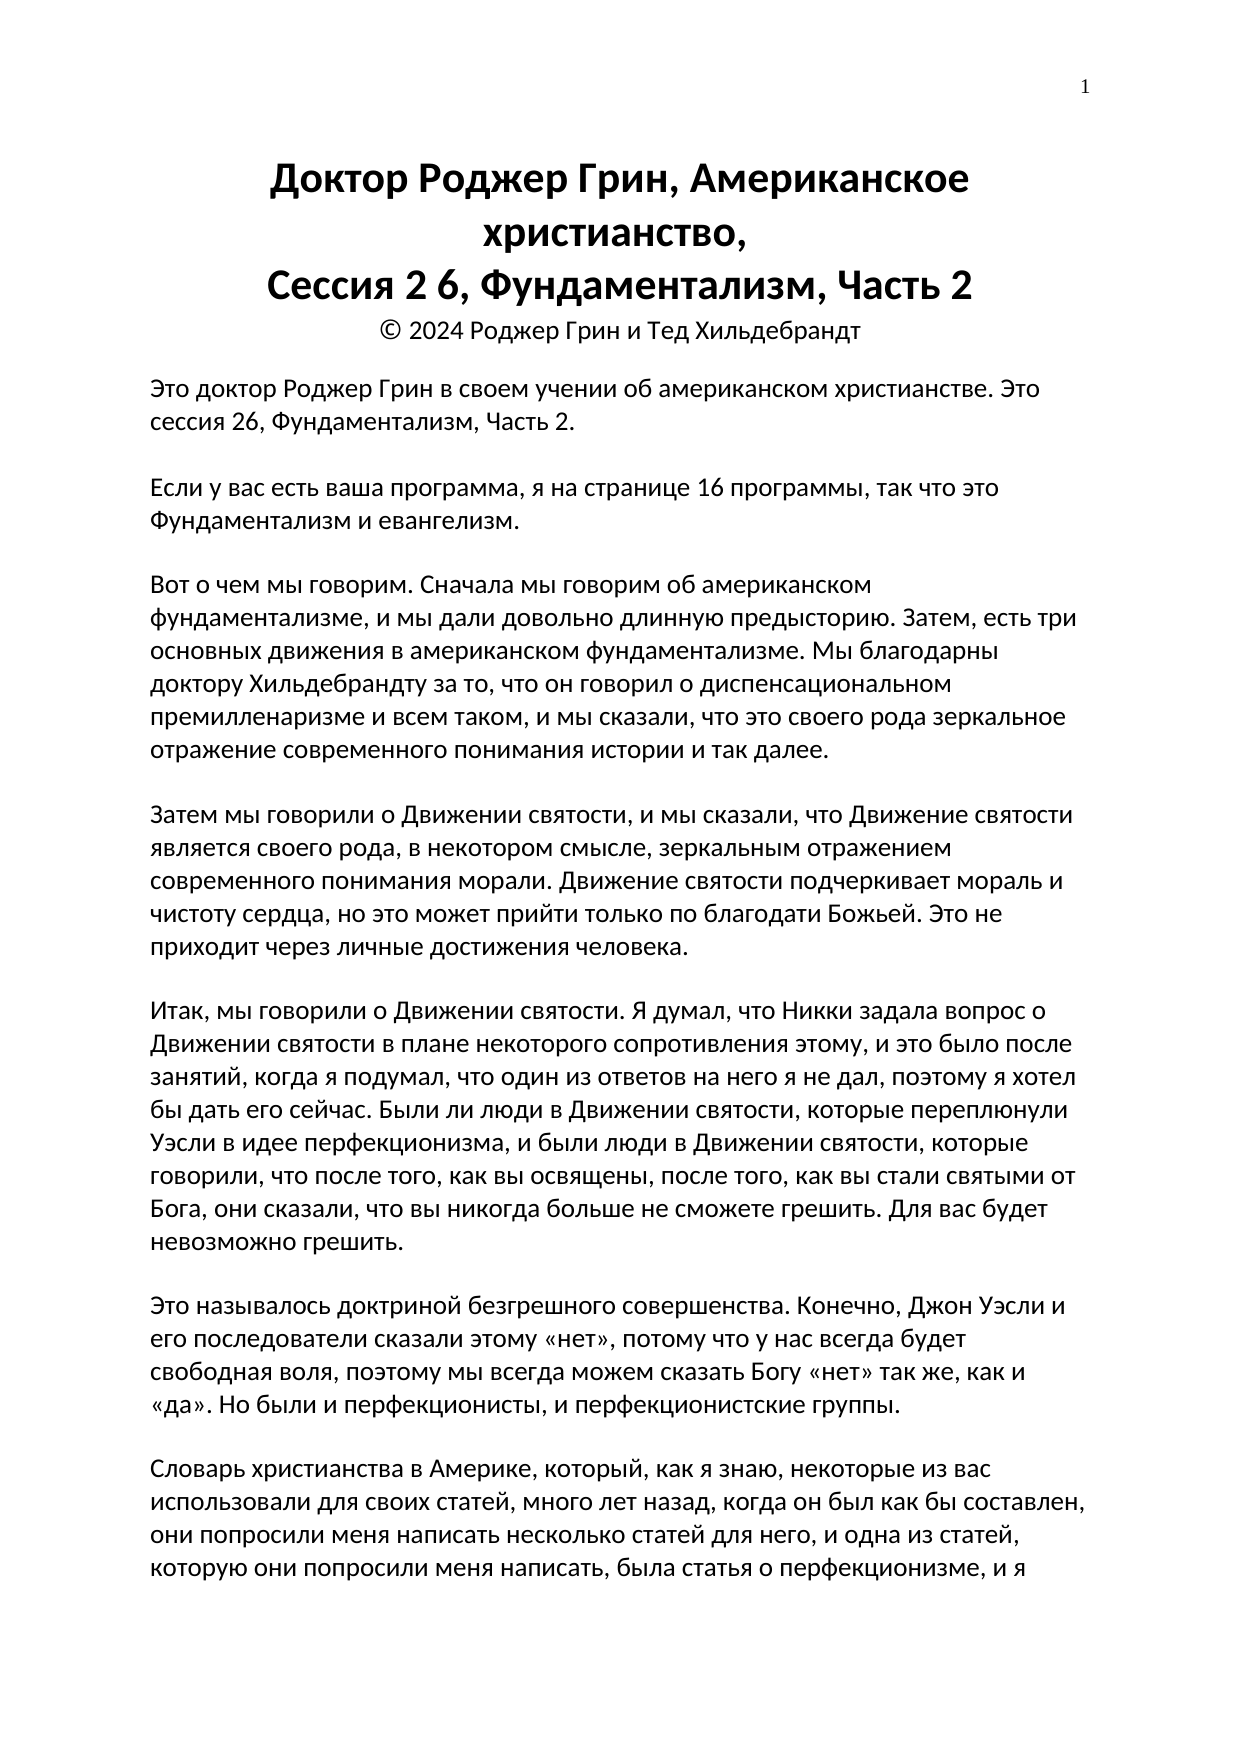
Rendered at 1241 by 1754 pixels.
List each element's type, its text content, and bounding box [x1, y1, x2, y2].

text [150, 1452, 1090, 1584]
text © 2024 Роджер Грин и Тед Хильдебрандт [150, 310, 1090, 347]
text Вот о чем мы говорим. Сначала мы говорим об американском фундаментализме, и мы дали довольно длинную предысторию. Затем, есть три основных движения в американском фундаментализме. Мы благодарны доктору Хильдебрандту за то, что он говорил о диспенсациональном премилленаризме и всем таком, и мы сказали, что это своего рода зеркальное отражение современного понимания истории и так далее. [150, 567, 1090, 766]
text Доктор Роджер Грин, Американское христианство, Сессия 2 6, Фундаментализм, Часть 2 [150, 150, 1090, 310]
text Это доктор Роджер Грин в своем учении об американском христианстве. Это сессия 26, Фундаментализм, Часть 2. Если у вас есть ваша программа, я на странице 16 программы, так что это Фундаментализм и евангелизм. [150, 371, 1090, 536]
text Это называлось доктриной безгрешного совершенства. Конечно, Джон Уэсли и его последователи сказали этому «нет», потому что у нас всегда будет свободная воля, поэтому мы всегда можем сказать Богу «нет» так же, как и «да». Но были и перфекционисты, и перфекционистские группы. [150, 1288, 1090, 1420]
text Итак, мы говорили о Движении святости. Я думал, что Никки задала вопрос о Движении святости в плане некоторого сопротивления этому, и это было после занятий, когда я подумал, что один из ответов на него я не дал, поэтому я хотел бы дать его сейчас. Были ли люди в Движении святости, которые переплюнули Уэсли в идее перфекционизма, и были люди в Движении святости, которые говорили, что после того, как вы освящены, после того, как вы стали святыми от Бога, они сказали, что вы никогда больше не сможете грешить. Для вас будет невозможно грешить. [150, 993, 1090, 1257]
text Затем мы говорили о Движении святости, и мы сказали, что Движение святости является своего рода, в некотором смысле, зеркальным отражением современного понимания морали. Движение святости подчеркивает мораль и чистоту сердца, но это может прийти только по благодати Божьей. Это не приходит через личные достижения человека. [150, 797, 1090, 962]
